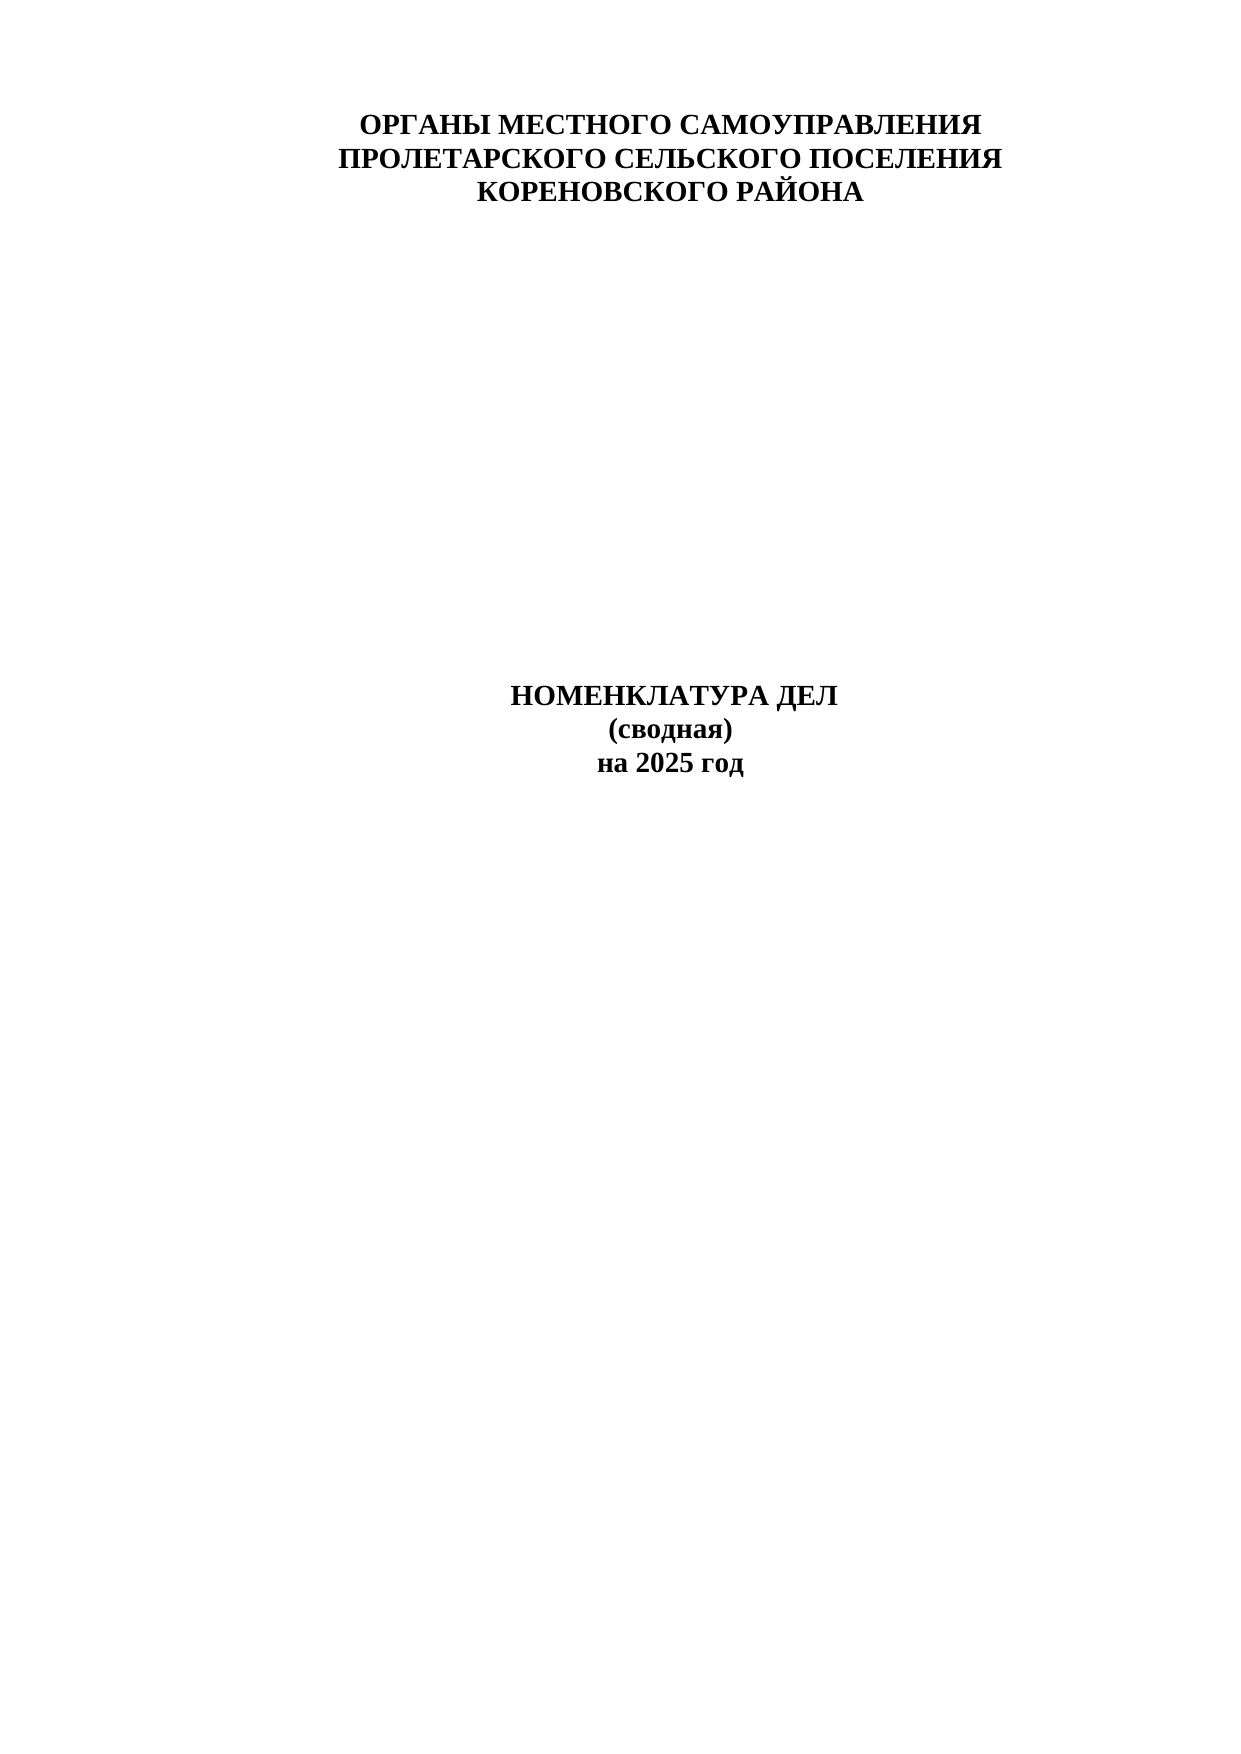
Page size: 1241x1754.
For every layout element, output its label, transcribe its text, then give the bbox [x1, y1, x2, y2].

text ОРГАНЫ МЕСТНОГО САМОУПРАВЛЕНИЯ [159, 107, 1181, 141]
text КОРЕНОВСКОГО РАЙОНА [159, 174, 1181, 208]
text НОМЕНКЛАТУРА ДЕЛ [159, 678, 1181, 711]
text ПРОЛЕТАРСКОГО СЕЛЬСКОГО ПОСЕЛЕНИЯ [159, 141, 1181, 174]
text на 2025 год [159, 745, 1181, 778]
text (сводная) [159, 711, 1181, 745]
